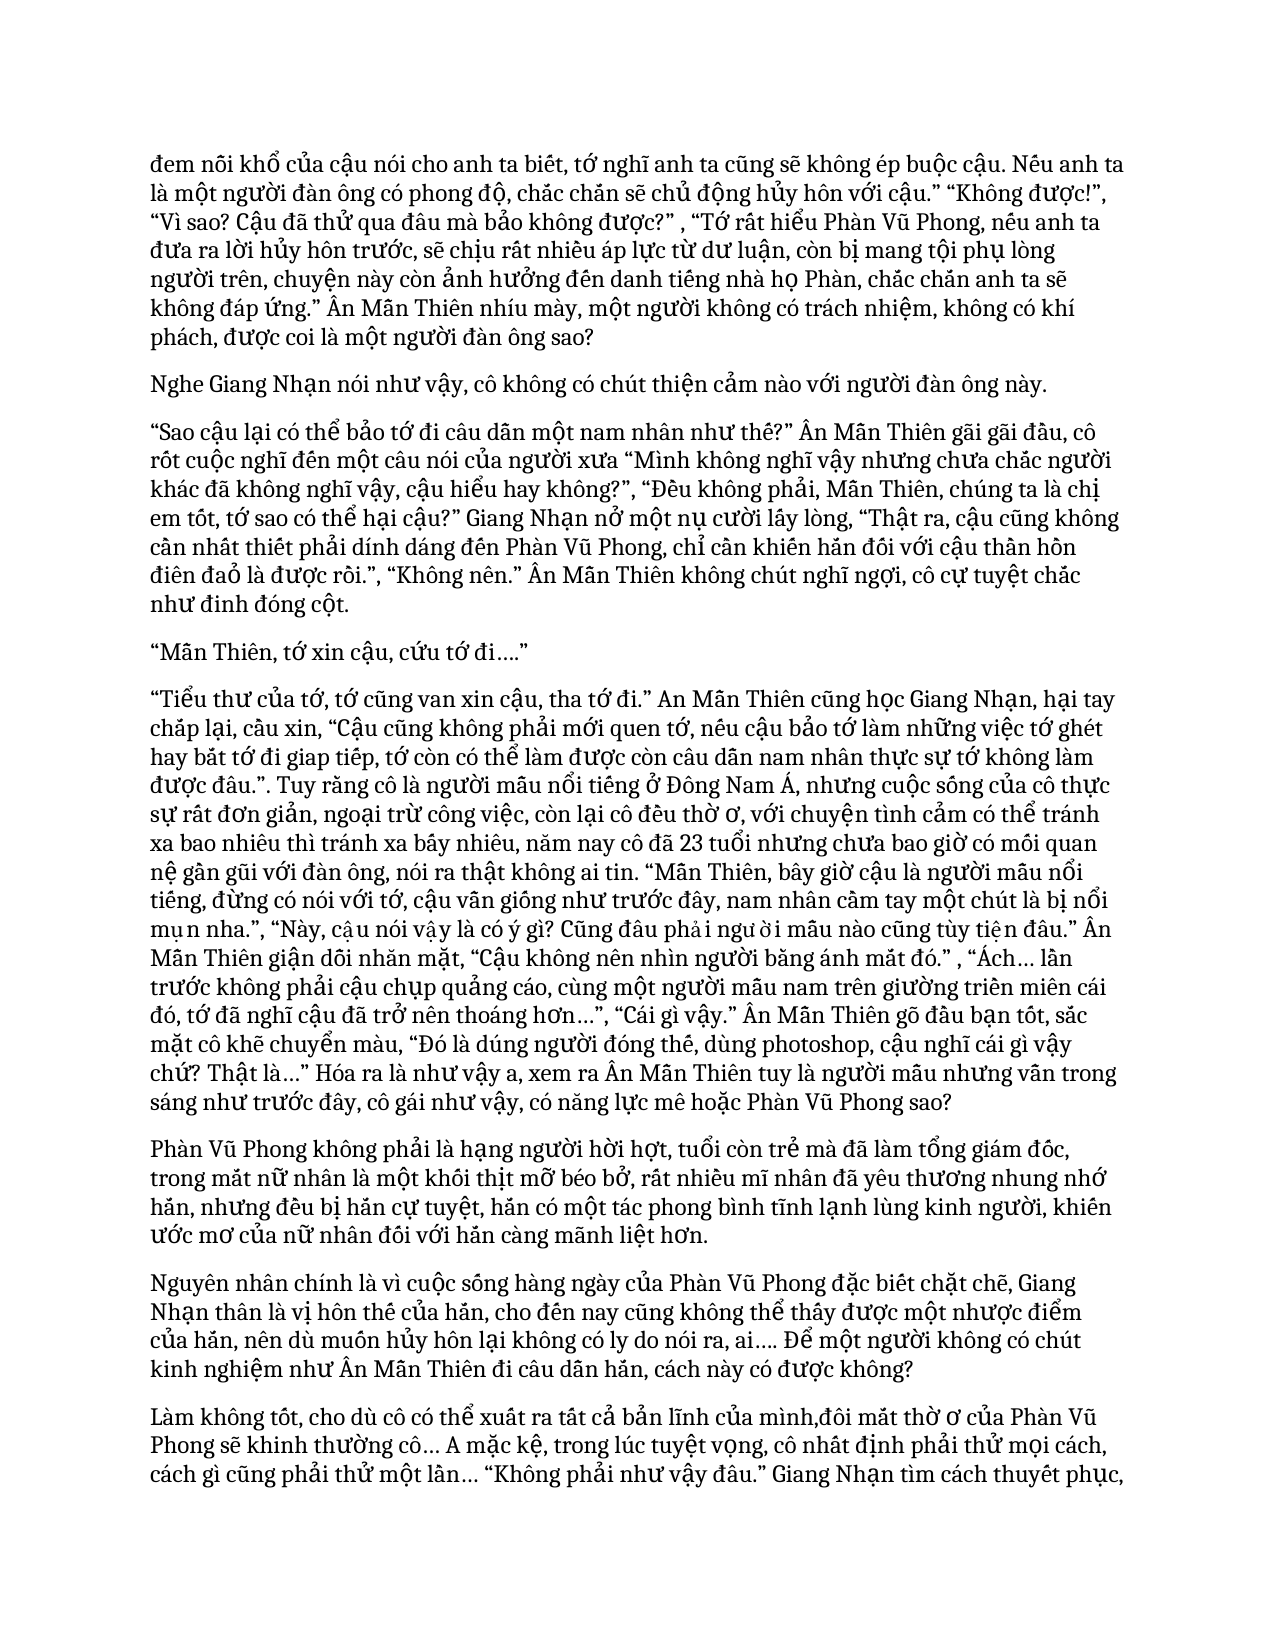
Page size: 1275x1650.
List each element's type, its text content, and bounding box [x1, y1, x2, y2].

text Phàn Vũ Phong không phải là hạng người hời hợt, tuổi còn trẻ mà đã làm tổng giám đốc, trong mắt nữ nhân là một khối thịt mỡ béo bở, rất nhiều mĩ nhân đã yêu thương nhung nhớ hắn, nhưng đều bị hắn cự tuyệt, hắn có một tác phong bình tĩnh lạnh lùng kinh người, khiến ước mơ của nữ nhân đối với hắn càng mãnh liệt hơn. [150, 1135, 1125, 1250]
text Nghe Giang Nhạn nói như vậy, cô không có chút thiện cảm nào với người đàn ông này. [150, 370, 1125, 399]
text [150, 1402, 1125, 1489]
text Nguyên nhân chính là vì cuộc sống hàng ngày của Phàn Vũ Phong đặc biết chặt chẽ, Giang Nhạn thân là vị hôn thế của hắn, cho đến nay cũng không thể thấy được một nhược điểm của hắn, nên dù muốn hủy hôn lại không có ly do nói ra, ai…. Để một người không có chút kinh nghiệm như Ân Mẫn Thiên đi câu dẫn hắn, cách này có được không? [150, 1269, 1125, 1384]
text “Sao cậu lại có thể bảo tớ đi câu dẫn một nam nhân như thế?” Ân Mẫn Thiên gãi gãi đầu, cô rốt cuộc nghĩ đến một câu nói của người xưa “Mình không nghĩ vậy nhưng chưa chắc người khác đã không nghĩ vậy, cậu hiểu hay không?”, “Đều không phải, Mẫn Thiên, chúng ta là chị em tốt, tớ sao có thể hại cậu?” Giang Nhạn nở một nụ cười lấy lòng, “Thật ra, cậu cũng không cần nhất thiết phải dính dáng đến Phàn Vũ Phong, chỉ cần khiến hắn đối với cậu thần hồn điên đaỏ là được rồi.”, “Không nên.” Ân Mẫn Thiên không chút nghĩ ngợi, cô cự tuyệt chắc như đinh đóng cột. [150, 417, 1125, 619]
text “Mẫn Thiên, tớ xin cậu, cứu tớ đi….” [150, 637, 1125, 666]
text “Tiểu thư của tớ, tớ cũng van xin cậu, tha tớ đi.” An Mẫn Thiên cũng học Giang Nhạn, hại tay chắp lại, cầu xin, “Cậu cũng không phải mới quen tớ, nếu cậu bảo tớ làm những việc tớ ghét hay bắt tớ đi giap tiếp, tớ còn có thể làm được còn câu dẫn nam nhân thực sự tớ không làm được đâu.”. Tuy rằng cô là người mẫu nổi tiếng ở Đông Nam Á, nhưng cuộc sống của cô thực sự rất đơn giản, ngoại trừ công việc, còn lại cô đều thờ ơ, với chuyện tình cảm có thể tránh xa bao nhiêu thì tránh xa bấy nhiêu, năm nay cô đã 23 tuổi nhưng chưa bao giờ có mối quan nệ gần gũi với đàn ông, nói ra thật không ai tin. “Mẫn Thiên, bây giờ cậu là người mẫu nổi tiếng, đừng có nói với tớ, cậu vẫn giống như trước đây, nam nhân cầm tay một chút là bị nổi mụn nha.”, “Này, cậu nói vậy là có ý gì? Cũng đâu phải người mẫu nào cũng tùy tiện đâu.” Ân Mẫn Thiên giận dỗi nhăn mặt, “Cậu không nên nhìn người bằng ánh mắt đó.” , “Ách… lần trước không phải cậu chụp quảng cáo, cùng một người mẫu nam trên giường triền miên cái đó, tớ đã nghĩ cậu đã trở nên thoáng hơn…”, “Cái gì vậy.” Ân Mẫn Thiên gõ đầu bạn tốt, sắc mặt cô khẽ chuyển màu, “Đó là dúng người đóng thế, dùng photoshop, cậu nghĩ cái gì vậy chứ? Thật là…” Hóa ra là như vậy a, xem ra Ân Mẫn Thiên tuy là người mẫu nhưng vẫn trong sáng như trước đây, cô gái như vậy, có năng lực mê hoặc Phàn Vũ Phong sao? [150, 685, 1125, 1116]
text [150, 150, 1125, 351]
